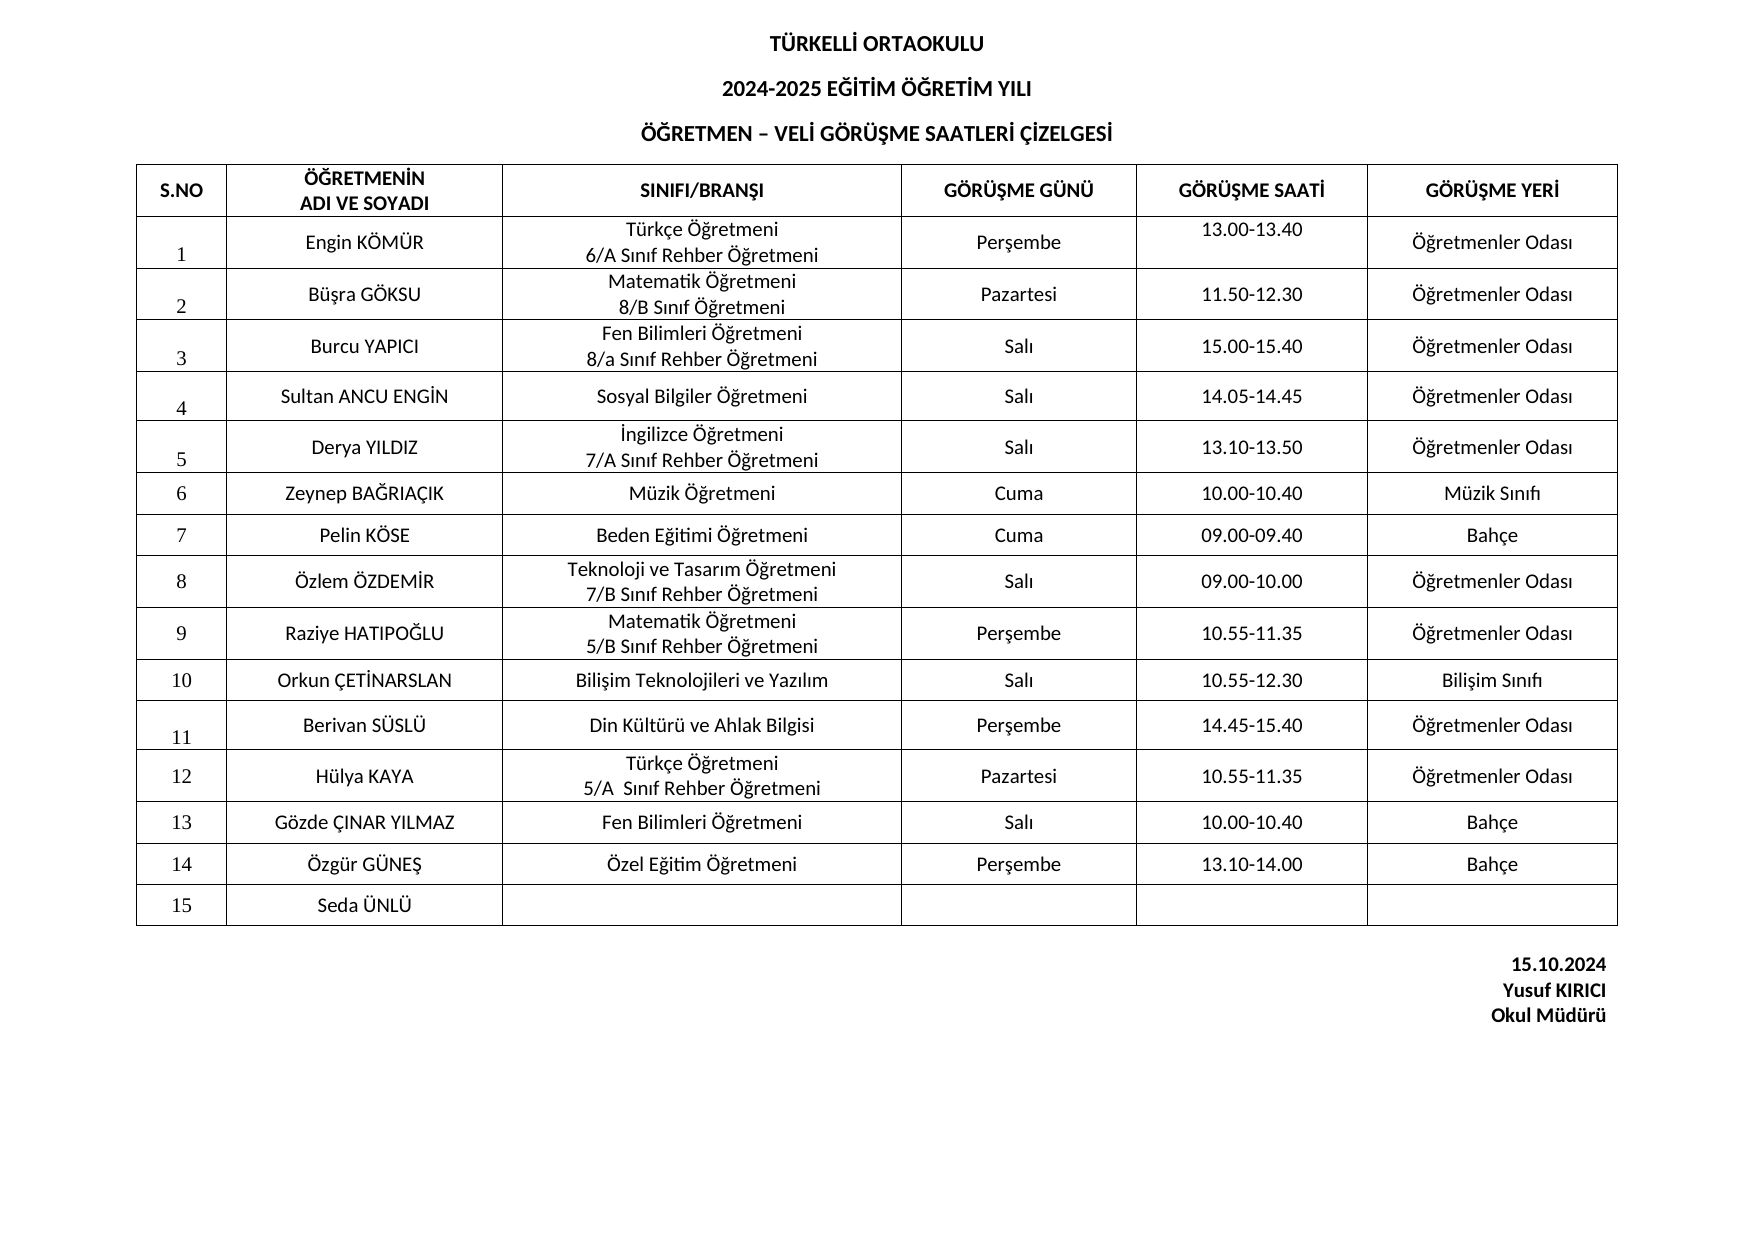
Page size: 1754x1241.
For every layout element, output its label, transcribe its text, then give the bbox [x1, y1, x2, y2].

table_cell 15.00-15.40 [1137, 320, 1367, 371]
table_cell 12 [137, 750, 226, 801]
table_cell 10.00-10.40 [1137, 802, 1367, 842]
table_cell Orkun ÇETİNARSLAN [227, 660, 502, 700]
table_cell Fen Bilimleri Öğretmeni 8/a Sınıf Rehber Öğretmeni [503, 320, 901, 371]
table_cell Öğretmenler Odası [1368, 421, 1617, 472]
table_cell [503, 885, 901, 925]
table_cell Özel Eğitim Öğretmeni [503, 844, 901, 884]
table_cell [902, 885, 1136, 925]
table_cell Beden Eğitimi Öğretmeni [503, 515, 901, 555]
table_cell Pazartesi [902, 750, 1136, 801]
table_cell Perşembe [902, 701, 1136, 749]
table_cell Cuma [902, 473, 1136, 513]
table_cell Salı [902, 421, 1136, 472]
table_cell Öğretmenler Odası [1368, 750, 1617, 801]
table_header GÖRÜŞME GÜNÜ [902, 165, 1136, 216]
table_cell Cuma [902, 515, 1136, 555]
table_cell Bahçe [1368, 802, 1617, 842]
text ÖĞRETMEN – VELİ GÖRÜŞME SAATLERİ ÇİZELGESİ [148, 119, 1606, 147]
table_cell Sosyal Bilgiler Öğretmeni [503, 372, 901, 420]
table_cell Öğretmenler Odası [1368, 269, 1617, 319]
table_cell Türkçe Öğretmeni 6/A Sınıf Rehber Öğretmeni [503, 217, 901, 267]
text 2024-2025 EĞİTİM ÖĞRETİM YILI [148, 74, 1606, 102]
table_cell Salı [902, 802, 1136, 842]
table_cell Bilişim Sınıfı [1368, 660, 1617, 700]
table_cell Matematik Öğretmeni 5/B Sınıf Rehber Öğretmeni [503, 608, 901, 659]
table_cell 5 [137, 421, 226, 472]
table_cell 14.05-14.45 [1137, 372, 1367, 420]
table_cell 3 [137, 320, 226, 371]
table_cell Bahçe [1368, 515, 1617, 555]
table_cell Özlem ÖZDEMİR [227, 556, 502, 607]
table_header ÖĞRETMENİN ADI VE SOYADI [227, 165, 502, 216]
table_cell 1 [137, 217, 226, 267]
table_cell Hülya KAYA [227, 750, 502, 801]
table_cell 09.00-10.00 [1137, 556, 1367, 607]
table_cell Müzik Sınıfı [1368, 473, 1617, 513]
table_cell 4 [137, 372, 226, 420]
table_cell Perşembe [902, 844, 1136, 884]
table_cell 2 [137, 269, 226, 319]
table_cell Din Kültürü ve Ahlak Bilgisi [503, 701, 901, 749]
table_cell Pazartesi [902, 269, 1136, 319]
table_cell [1137, 885, 1367, 925]
table_cell Öğretmenler Odası [1368, 556, 1617, 607]
table_cell Müzik Öğretmeni [503, 473, 901, 513]
table_cell Berivan SÜSLÜ [227, 701, 502, 749]
table_cell Matematik Öğretmeni 8/B Sınıf Öğretmeni [503, 269, 901, 319]
table_cell Bahçe [1368, 844, 1617, 884]
table_cell Öğretmenler Odası [1368, 701, 1617, 749]
table_cell 10.55-11.35 [1137, 750, 1367, 801]
table_cell Öğretmenler Odası [1368, 217, 1617, 267]
table_cell Salı [902, 660, 1136, 700]
table_cell Özgür GÜNEŞ [227, 844, 502, 884]
table_cell Seda ÜNLÜ [227, 885, 502, 925]
table_cell Fen Bilimleri Öğretmeni [503, 802, 901, 842]
table_cell Salı [902, 556, 1136, 607]
table_header SINIFI/BRANŞI [503, 165, 901, 216]
table_cell Derya YILDIZ [227, 421, 502, 472]
table_cell Zeynep BAĞRIAÇIK [227, 473, 502, 513]
table_cell 10.55-12.30 [1137, 660, 1367, 700]
table_cell Perşembe [902, 608, 1136, 659]
table_header GÖRÜŞME SAATİ [1137, 165, 1367, 216]
table_cell Büşra GÖKSU [227, 269, 502, 319]
table_cell 09.00-09.40 [1137, 515, 1367, 555]
table_cell Perşembe [902, 217, 1136, 267]
table_cell 13 [137, 802, 226, 842]
table_cell 10.00-10.40 [1137, 473, 1367, 513]
table_cell Engin KÖMÜR [227, 217, 502, 267]
table_cell Raziye HATIPOĞLU [227, 608, 502, 659]
table_cell 13.10-14.00 [1137, 844, 1367, 884]
table_header S.NO [137, 165, 226, 216]
table_cell Salı [902, 320, 1136, 371]
table_cell Öğretmenler Odası [1368, 320, 1617, 371]
table_cell 8 [137, 556, 226, 607]
table_cell [1368, 885, 1617, 925]
text TÜRKELLİ ORTAOKULU [148, 29, 1606, 58]
table_cell 11 [137, 701, 226, 749]
table_cell Salı [902, 372, 1136, 420]
table_cell 13.00-13.40 [1137, 217, 1367, 267]
table_cell 13.10-13.50 [1137, 421, 1367, 472]
table_header GÖRÜŞME YERİ [1368, 165, 1617, 216]
table_cell Türkçe Öğretmeni 5/A Sınıf Rehber Öğretmeni [503, 750, 901, 801]
table_cell Sultan ANCU ENGİN [227, 372, 502, 420]
text 15.10.2024 [148, 952, 1606, 977]
table_cell İngilizce Öğretmeni 7/A Sınıf Rehber Öğretmeni [503, 421, 901, 472]
table_cell 11.50-12.30 [1137, 269, 1367, 319]
table_cell Gözde ÇINAR YILMAZ [227, 802, 502, 842]
table_cell 10.55-11.35 [1137, 608, 1367, 659]
text Okul Müdürü [148, 1002, 1606, 1028]
table_cell 15 [137, 885, 226, 925]
table_cell Öğretmenler Odası [1368, 608, 1617, 659]
table_cell Pelin KÖSE [227, 515, 502, 555]
table_cell 14.45-15.40 [1137, 701, 1367, 749]
table_cell 10 [137, 660, 226, 700]
table_cell 9 [137, 608, 226, 659]
table_cell Burcu YAPICI [227, 320, 502, 371]
table_cell 6 [137, 473, 226, 513]
table_cell Bilişim Teknolojileri ve Yazılım [503, 660, 901, 700]
table_cell 14 [137, 844, 226, 884]
text Yusuf KIRICI [148, 977, 1606, 1002]
table_cell 7 [137, 515, 226, 555]
table_cell Öğretmenler Odası [1368, 372, 1617, 420]
table_cell Teknoloji ve Tasarım Öğretmeni 7/B Sınıf Rehber Öğretmeni [503, 556, 901, 607]
